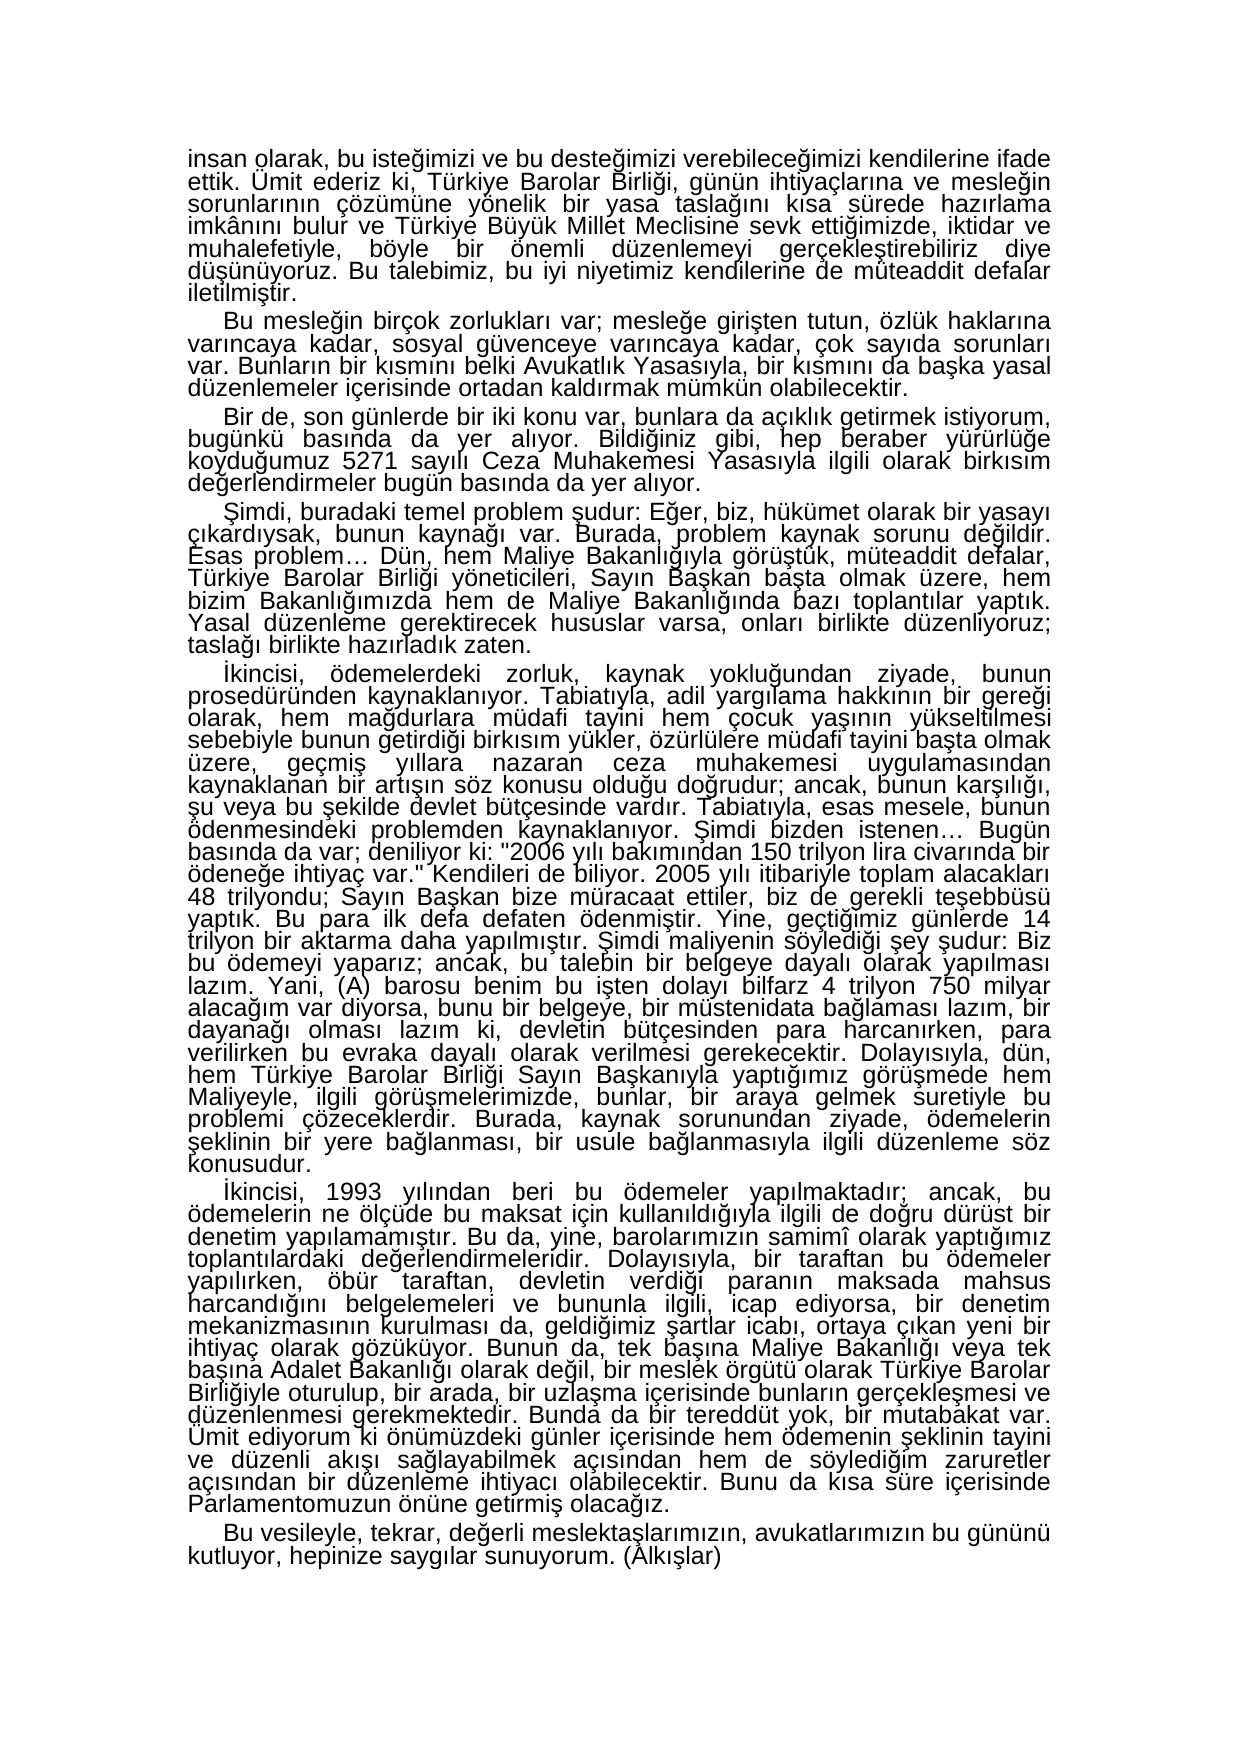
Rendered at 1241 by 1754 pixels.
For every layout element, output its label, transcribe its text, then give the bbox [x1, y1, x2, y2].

text Şimdi, buradaki temel problem şudur: Eğer, biz, hükümet olarak bir yasayı çıkardıysak, bunun kaynağı var. Burada, problem kaynak sorunu değildir. Esas problem… Dün, hem Maliye Bakanlığıyla görüştük, müteaddit defalar, Türkiye Barolar Birliği yöneticileri, Sayın Başkan başta olmak üzere, hem bizim Bakanlığımızda hem de Maliye Bakanlığında bazı toplantılar yaptık. Yasal düzenleme gerektirecek hususlar varsa, onları birlikte düzenliyoruz; taslağı birlikte hazırladık zaten. [187, 502, 1053, 658]
text Bir de, son günlerde bir iki konu var, bunlara da açıklık getirmek istiyorum, bugünkü basında da yer alıyor. Bildiğiniz gibi, hep beraber yürürlüğe koyduğumuz 5271 sayılı Ceza Muhakemesi Yasasıyla ilgili olarak birkısım değerlendirmeler bugün basında da yer alıyor. [187, 407, 1053, 496]
text İkincisi, 1993 yılından beri bu ödemeler yapılmaktadır; ancak, bu ödemelerin ne ölçüde bu maksat için kullanıldığıyla ilgili de doğru dürüst bir denetim yapılamamıştır. Bu da, yine, barolarımızın samimî olarak yaptığımız toplantılardaki değerlendirmeleridir. Dolayısıyla, bir taraftan bu ödemeler yapılırken, öbür taraftan, devletin verdiği paranın maksada mahsus harcandığını belgelemeleri ve bununla ilgili, icap ediyorsa, bir denetim mekanizmasının kurulması da, geldiğimiz şartlar icabı, ortaya çıkan yeni bir ihtiyaç olarak gözüküyor. Bunun da, tek başına Maliye Bakanlığı veya tek başına Adalet Bakanlığı olarak değil, bir meslek örgütü olarak Türkiye Barolar Birliğiyle oturulup, bir arada, bir uzlaşma içerisinde bunların gerçekleşmesi ve düzenlenmesi gerekmektedir. Bunda da bir tereddüt yok, bir mutabakat var. Ümit ediyorum ki önümüzdeki günler içerisinde hem ödemenin şeklinin tayini ve düzenli akışı sağlayabilmek açısından hem de söylediğim zaruretler açısından bir düzenleme ihtiyacı olabilecektir. Bunu da kısa süre içerisinde Parlamentomuzun önüne getirmiş olacağız. [187, 1183, 1053, 1517]
text İkincisi, ödemelerdeki zorluk, kaynak yokluğundan ziyade, bunun prosedüründen kaynaklanıyor. Tabiatıyla, adil yargılama hakkının bir gereği olarak, hem mağdurlara müdafi tayini hem çocuk yaşının yükseltilmesi sebebiyle bunun getirdiği birkısım yükler, özürlülere müdafi tayini başta olmak üzere, geçmiş yıllara nazaran ceza muhakemesi uygulamasından kaynaklanan bir artışın söz konusu olduğu doğrudur; ancak, bunun karşılığı, şu veya bu şekilde devlet bütçesinde vardır. Tabiatıyla, esas mesele, bunun ödenmesindeki problemden kaynaklanıyor. Şimdi bizden istenen… Bugün basında da var; deniliyor ki: "2006 yılı bakımından 150 trilyon lira civarında bir ödeneğe ihtiyaç var." Kendileri de biliyor. 2005 yılı itibariyle toplam alacakları 48 trilyondu; Sayın Başkan bize müracaat ettiler, biz de gerekli teşebbüsü yaptık. Bu para ilk defa defaten ödenmiştir. Yine, geçtiğimiz günlerde 14 trilyon bir aktarma daha yapılmıştır. Şimdi maliyenin söylediği şey şudur: Biz bu ödemeyi yaparız; ancak, bu talebin bir belgeye dayalı olarak yapılması lazım. Yani, (A) barosu benim bu işten dolayı bilfarz 4 trilyon 750 milyar alacağım var diyorsa, bunu bir belgeye, bir müstenidata bağlaması lazım, bir dayanağı olması lazım ki, devletin bütçesinden para harcanırken, para verilirken bu evraka dayalı olarak verilmesi gerekecektir. Dolayısıyla, dün, hem Türkiye Barolar Birliği Sayın Başkanıyla yaptığımız görüşmede hem Maliyeyle, ilgili görüşmelerimizde, bunlar, bir araya gelmek suretiyle bu problemi çözeceklerdir. Burada, kaynak sorunundan ziyade, ödemelerin şeklinin bir yere bağlanması, bir usule bağlanmasıyla ilgili düzenleme söz konusudur. [187, 664, 1053, 1177]
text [187, 150, 1053, 306]
text Bu vesileyle, tekrar, değerli meslektaşlarımızın, avukatlarımızın bu gününü kutluyor, hepinize saygılar sunuyorum. (Alkışlar) [187, 1523, 1053, 1569]
text Bu mesleğin birçok zorlukları var; mesleğe girişten tutun, özlük haklarına varıncaya kadar, sosyal güvenceye varıncaya kadar, çok sayıda sorunları var. Bunların bir kısmını belki Avukatlık Yasasıyla, bir kısmını da başka yasal düzenlemeler içerisinde ortadan kaldırmak mümkün olabilecektir. [187, 312, 1053, 401]
